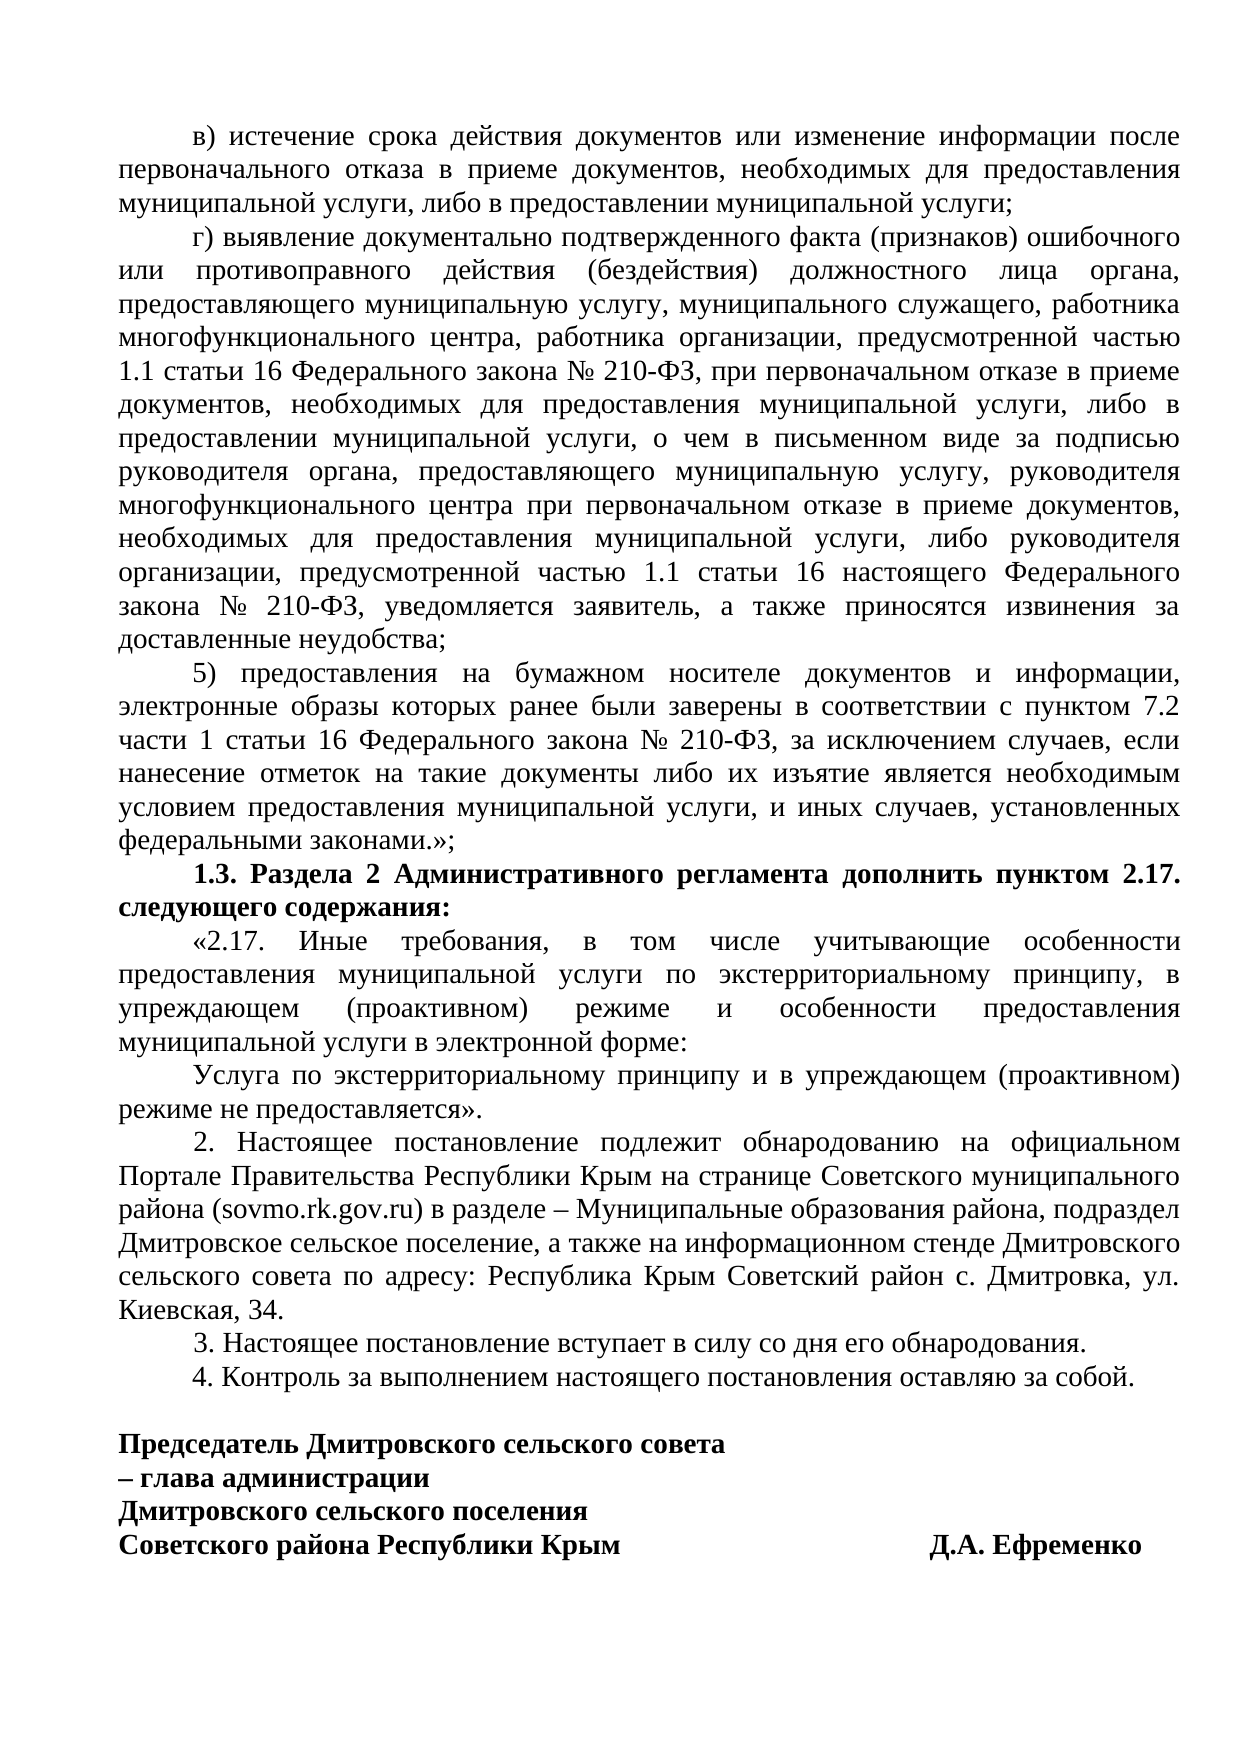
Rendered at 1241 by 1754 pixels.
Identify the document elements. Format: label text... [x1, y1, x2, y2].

text 4. Контроль за выполнением настоящего постановления оставляю за собой. [118, 1359, 1181, 1393]
text 1.3. Раздела 2 Административного регламента дополнить пунктом 2.17. следующего содержания: [118, 856, 1181, 923]
text Услуга по экстерриториальному принципу и в упреждающем (проактивном) режиме не предоставляется». [118, 1057, 1181, 1124]
text Дмитровского сельского поселения [118, 1493, 1181, 1527]
text – глава администрации [118, 1460, 1181, 1493]
text Советского района Республики Крым Д.А. Ефременко [118, 1527, 1181, 1560]
text «2.17. Иные требования, в том числе учитывающие особенности предоставления муниципальной услуги по экстерриториальному принципу, в упреждающем (проактивном) режиме и особенности предоставления муниципальной услуги в электронной форме: [118, 923, 1181, 1057]
text 3. Настоящее постановление вступает в силу со дня его обнародования. [118, 1326, 1181, 1359]
text г) выявление документально подтвержденного факта (признаков) ошибочного или противоправного действия (бездействия) должностного лица органа, предоставляющего муниципальную услугу, муниципального служащего, работника многофункционального центра, работника организации, предусмотренной частью 1.1 статьи 16 Федерального закона № 210-ФЗ, при первоначальном отказе в приеме документов, необходимых для предоставления муниципальной услуги, либо в предоставлении муниципальной услуги, о чем в письменном виде за подписью руководителя органа, предоставляющего муниципальную услугу, руководителя многофункционального центра при первоначальном отказе в приеме документов, необходимых для предоставления муниципальной услуги, либо руководителя организации, предусмотренной частью 1.1 статьи 16 настоящего Федерального закона № 210-ФЗ, уведомляется заявитель, а также приносятся извинения за доставленные неудобства; [118, 219, 1181, 655]
text Председатель Дмитровского сельского совета [118, 1426, 1181, 1460]
text 5) предоставления на бумажном носителе документов и информации, электронные образы которых ранее были заверены в соответствии с пунктом 7.2 части 1 статьи 16 Федерального закона № 210-ФЗ, за исключением случаев, если нанесение отметок на такие документы либо их изъятие является необходимым условием предоставления муниципальной услуги, и иных случаев, установленных федеральными законами.»; [118, 655, 1181, 856]
text в) истечение срока действия документов или изменение информации после первоначального отказа в приеме документов, необходимых для предоставления муниципальной услуги, либо в предоставлении муниципальной услуги; [118, 118, 1181, 219]
text 2. Настоящее постановление подлежит обнародованию на официальном Портале Правительства Республики Крым на странице Советского муниципального района (sovmo.rk.gov.ru) в разделе – Муниципальные образования района, подраздел Дмитровское сельское поселение, а также на информационном стенде Дмитровского сельского совета по адресу: Республика Крым Советский район с. Дмитровка, ул. Киевская, 34. [118, 1124, 1181, 1326]
